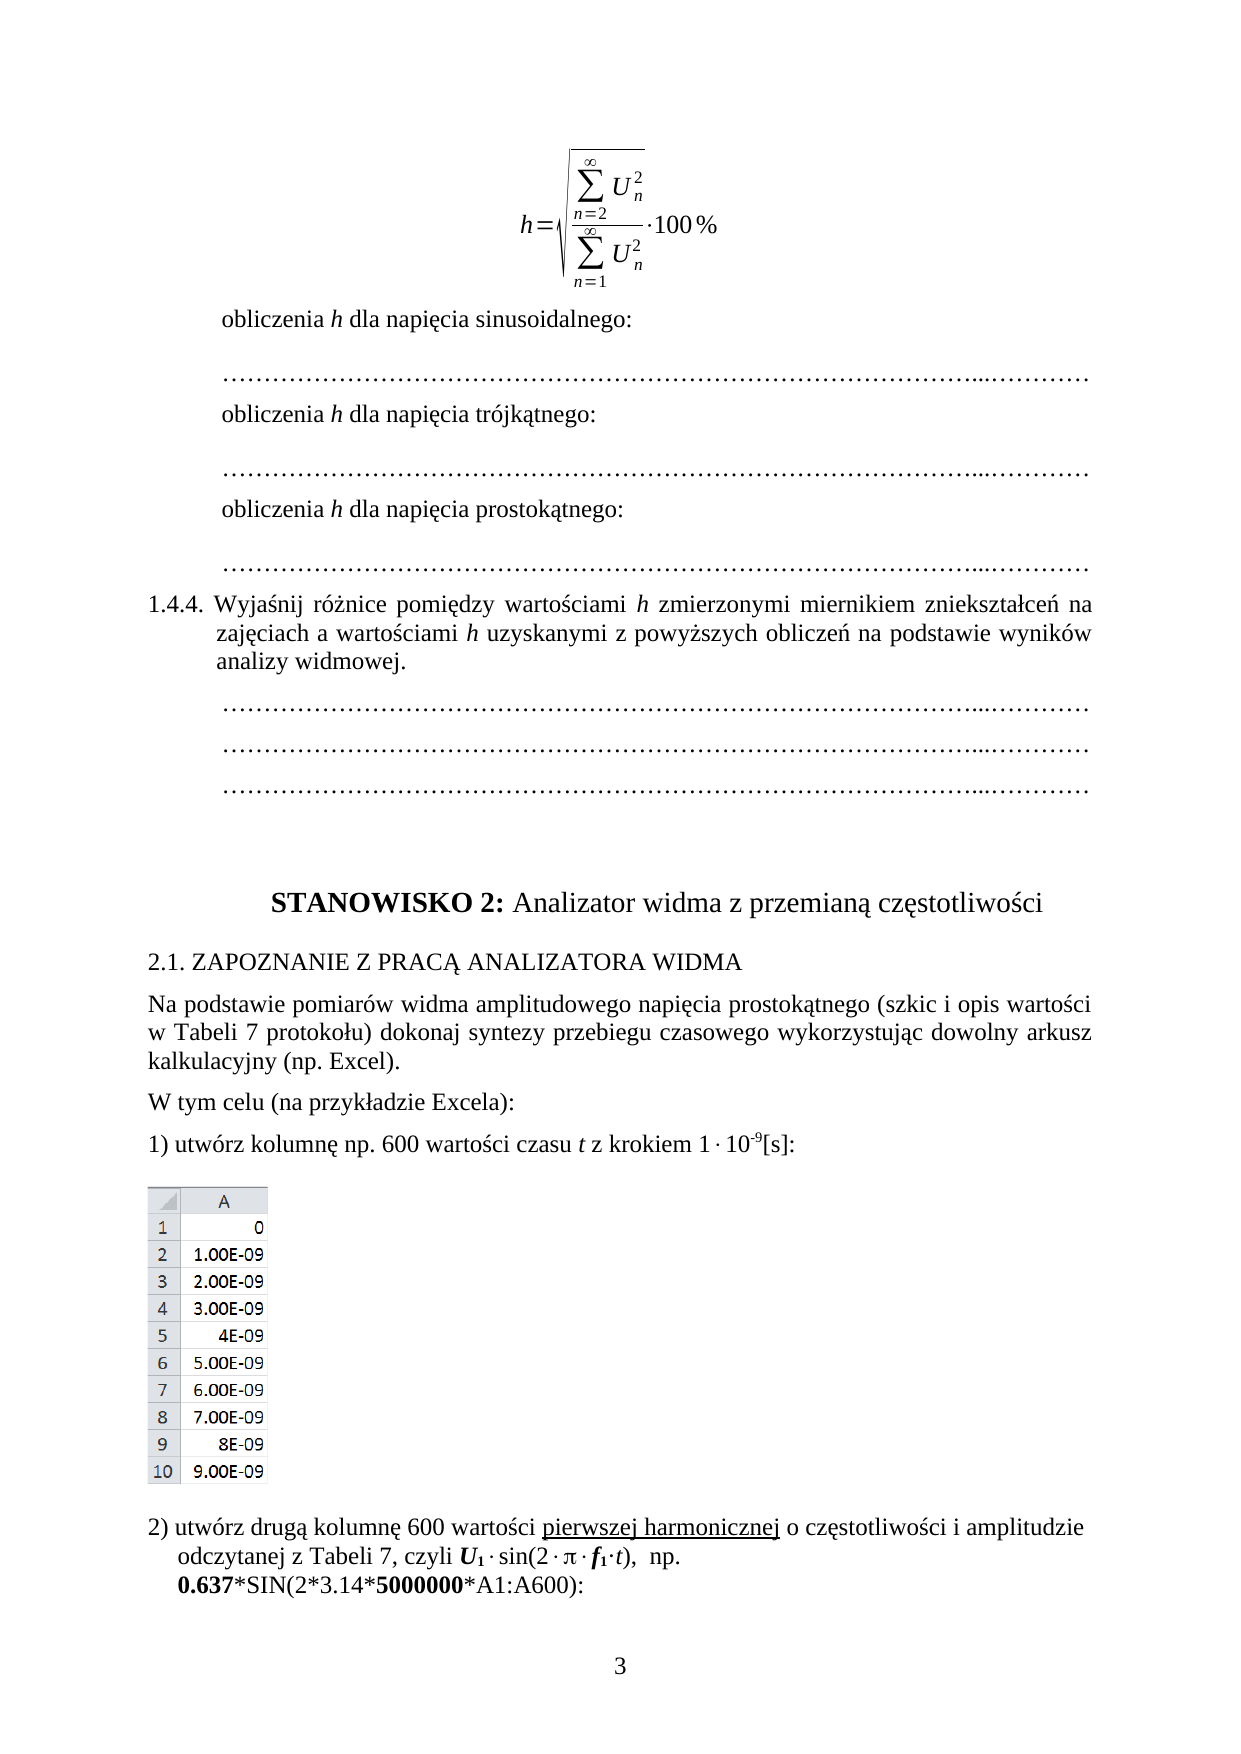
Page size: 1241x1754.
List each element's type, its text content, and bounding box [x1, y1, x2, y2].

text obliczenia h dla napięcia prostokątnego: [221, 494, 1093, 523]
text STANOWISKO 2: Analizator widma z przemianą częstotliwości [221, 885, 1093, 919]
text ………………………………………………………………………………...………… [221, 729, 1093, 758]
text W tym celu (na przykładzie Excela): [148, 1087, 1093, 1116]
text 2) utwórz drugą kolumnę 600 wartości pierwszej harmonicznej o częstotliwości i amplitudzie odczytanej z Tabeli 7, czyli U1sin(2f1·t), np. 0.637*SIN(2*3.14*5000000*A1:A600): [148, 1512, 1093, 1599]
text ………………………………………………………………………………...………… [221, 358, 1093, 386]
picture [147, 1186, 268, 1484]
text obliczenia h dla napięcia trójkątnego: [221, 399, 1093, 428]
text ………………………………………………………………………………...………… [221, 548, 1093, 576]
text Na podstawie pomiarów widma amplitudowego napięcia prostokątnego (szkic i opis wartości w Tabeli 7 protokołu) dokonaj syntezy przebiegu czasowego wykorzystując dowolny arkusz kalkulacyjny (np. Excel). [148, 989, 1093, 1075]
text 1) utwórz kolumnę np. 600 wartości czasu t z krokiem 110-9[s]: [148, 1129, 1093, 1157]
text ………………………………………………………………………………...………… [221, 688, 1093, 716]
text 1.4.4. Wyjaśnij różnice pomiędzy wartościami h zmierzonymi miernikiem zniekształceń na zajęciach a wartościami h uzyskanymi z powyższych obliczeń na podstawie wyników analizy widmowej. [148, 589, 1093, 675]
text ………………………………………………………………………………...………… [221, 770, 1093, 799]
text ………………………………………………………………………………...………… [221, 453, 1093, 481]
text obliczenia h dla napięcia sinusoidalnego: [221, 304, 1093, 333]
text 2.1. ZAPOZNANIE Z PRACĄ ANALIZATORA WIDMA [148, 947, 1093, 976]
